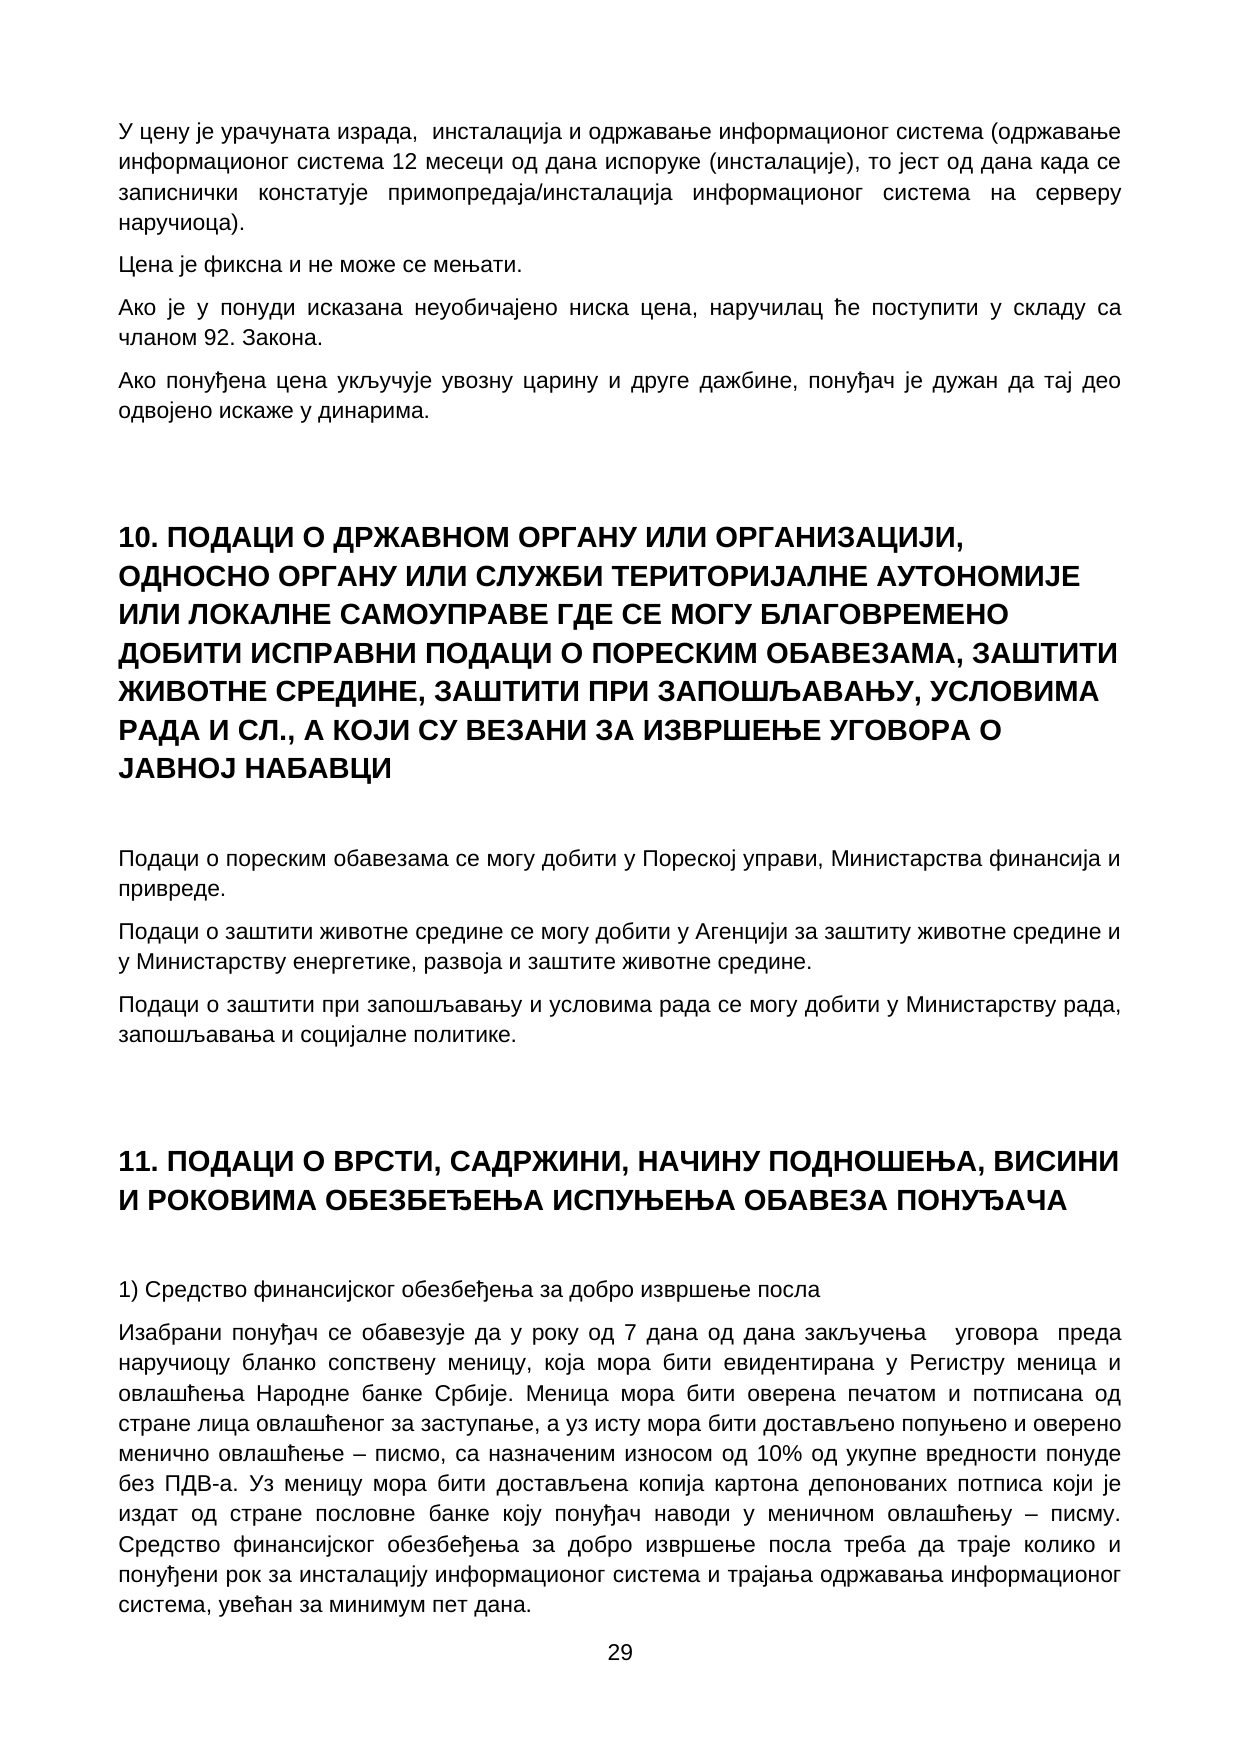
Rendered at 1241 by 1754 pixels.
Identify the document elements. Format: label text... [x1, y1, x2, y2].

text Ако је у понуди исказана неуобичајено ниска цена, наручилац ће поступити у складу са чланом 92. Закона. [118, 294, 1122, 351]
text Подаци о заштити животне средине се могу добити у Агенцији за заштиту животне средине и у Министарству енергетике, развоја и заштите животне средине. [118, 918, 1122, 975]
text Ако понуђена цена укључује увозну царину и друге дажбине, понуђач је дужан да тај део одвојено искаже у динарима. [118, 367, 1122, 424]
subtitle 10. ПОДАЦИ О ДРЖАВНОМ ОРГАНУ ИЛИ ОРГАНИЗАЦИЈИ, ОДНОСНО ОРГАНУ ИЛИ СЛУЖБИ ТЕРИТОРИЈАЛНЕ АУТОНОМИЈЕ ИЛИ ЛОКАЛНЕ САМОУПРАВЕ ГДЕ СЕ МОГУ БЛАГОВРЕМЕНО ДОБИТИ ИСПРАВНИ ПОДАЦИ О ПОРЕСКИМ ОБАВЕЗАМА, ЗАШТИТИ ЖИВОТНЕ СРЕДИНЕ, ЗАШТИТИ ПРИ ЗАПОШЉАВАЊУ, УСЛОВИМА РАДА И СЛ., А КОЈИ СУ ВЕЗАНИ ЗА ИЗВРШЕЊЕ УГОВОРА О ЈАВНОЈ НАБАВЦИ [118, 520, 1122, 785]
text Изабрани понуђач се обавезује да у року од 7 дана од дана закључења уговора преда наручиоцу бланко сопствену меницу, која мора бити евидентирана у Регистру меница и овлашћења Народне банке Србије. Меница мора бити оверена печатом и потписана од стране лица овлашћеног за заступање, а уз исту мора бити достављено попуњено и оверено менично овлашћење – писмо, са назначеним износом од 10% од укупне вредности понуде без ПДВ-а. Уз меницу мора бити достављена копија картона депонованих потписа који је издат од стране пословне банке коју понуђач наводи у меничном овлашћењу – писму. Средство финансијског обезбеђења за добро извршење посла треба да траје колико и понуђени рок за инсталацију информационог система и трајања одржавања информационог система, увећан за минимум пет дана. [118, 1319, 1122, 1617]
text 1) Средство финансијског обезбеђења за добро извршење посла [118, 1276, 1122, 1303]
text У цену је урачуната израда, инсталација и одржавање информационог система (одржавање информационог система 12 месеци од дана испоруке (инсталације), то јест од дана када се записнички констатује примопредаја/инсталација информационог система на серверу наручиоца). [118, 118, 1122, 235]
subtitle 11. ПОДАЦИ О ВРСТИ, САДРЖИНИ, НАЧИНУ ПОДНОШЕЊА, ВИСИНИ И РОКОВИМА ОБЕЗБЕЂЕЊА ИСПУЊЕЊА ОБАВЕЗА ПОНУЂАЧА [118, 1144, 1122, 1216]
text Подаци о пореским обавезама се могу добити у Пореској управи, Министарства финансија и привреде. [118, 845, 1122, 902]
text Подаци о заштити при запошљавању и условима рада се могу добити у Министарству рада, запошљавања и социјалне политике. [118, 991, 1122, 1048]
text Цена је фиксна и не може се мењати. [118, 251, 1122, 278]
